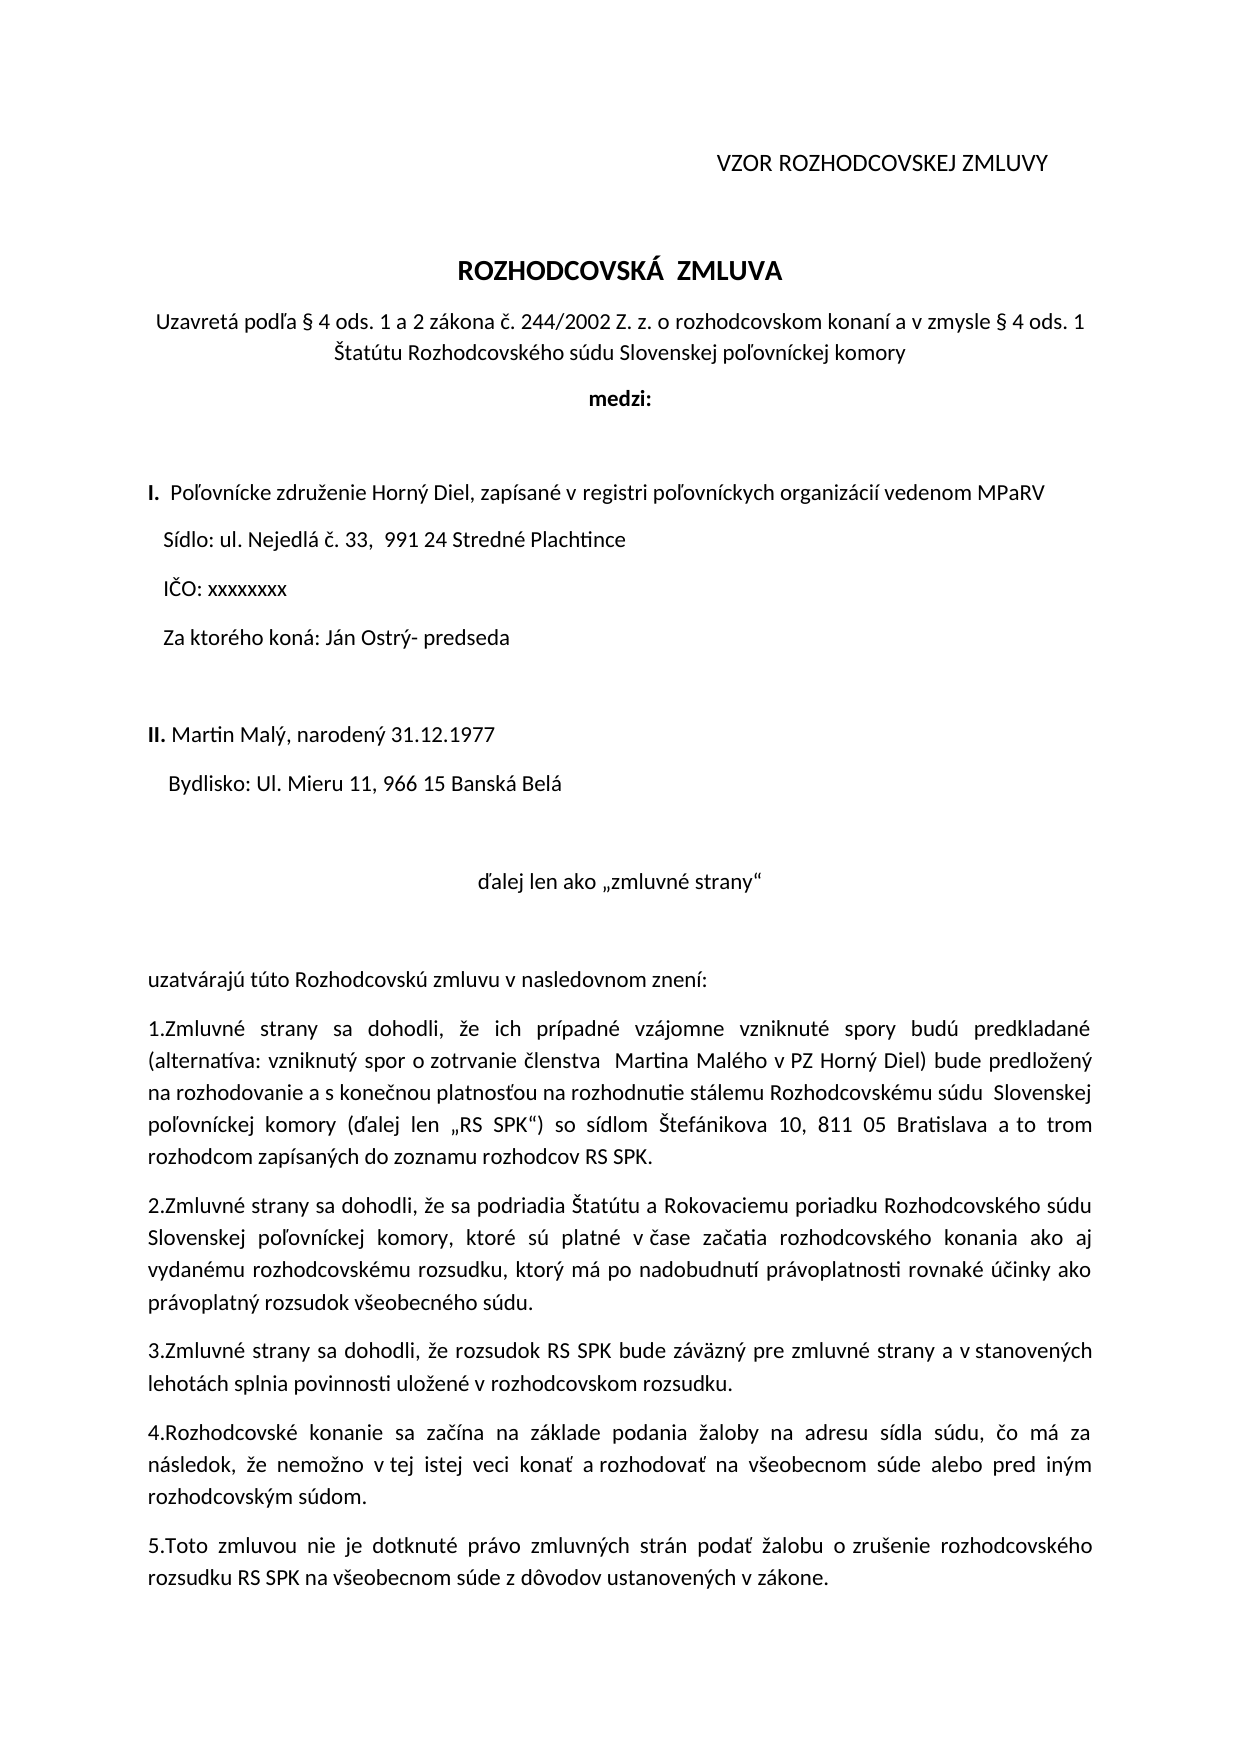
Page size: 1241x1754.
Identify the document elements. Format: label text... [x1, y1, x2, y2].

text medzi: [148, 384, 1093, 412]
text IČO: xxxxxxxx [148, 574, 1093, 602]
text ďalej len ako „zmluvné strany“ [148, 867, 1093, 895]
text VZOR ROZHODCOVSKEJ ZMLUVY [148, 148, 1093, 178]
text II. Martin Malý, narodený 31.12.1977 [148, 721, 1093, 748]
text Sídlo: ul. Nejedlá č. 33, 991 24 Stredné Plachtince [148, 525, 1093, 553]
text 4.Rozhodcovské konanie sa začína na základe podania žaloby na adresu sídla súdu, čo má za následok, že nemožno v tej istej veci konať a rozhodovať na všeobecnom súde alebo pred iným rozhodcovským súdom. [148, 1418, 1093, 1510]
text 3.Zmluvné strany sa dohodli, že rozsudok RS SPK bude záväzný pre zmluvné strany a v stanovených lehotách splnia povinnosti uložené v rozhodcovskom rozsudku. [148, 1337, 1093, 1397]
text 2.Zmluvné strany sa dohodli, že sa podriadia Štatútu a Rokovaciemu poriadku Rozhodcovského súdu Slovenskej poľovníckej komory, ktoré sú platné v čase začatia rozhodcovského konania ako aj vydanému rozhodcovskému rozsudku, ktorý má po nadobudnutí právoplatnosti rovnaké účinky ako právoplatný rozsudok všeobecného súdu. [148, 1191, 1093, 1316]
text 5.Toto zmluvou nie je dotknuté právo zmluvných strán podať žalobu o zrušenie rozhodcovského rozsudku RS SPK na všeobecnom súde z dôvodov ustanovených v zákone. [148, 1531, 1093, 1591]
text I. Poľovnícke združenie Horný Diel, zapísané v registri poľovníckych organizácií vedenom MPaRV [148, 478, 1093, 506]
text uzatvárajú túto Rozhodcovskú zmluvu v nasledovnom znení: [148, 965, 1093, 993]
text Uzavretá podľa § 4 ods. 1 a 2 zákona č. 244/2002 Z. z. o rozhodcovskom konaní a v zmysle § 4 ods. 1 Štatútu Rozhodcovského súdu Slovenskej poľovníckej komory [148, 307, 1093, 366]
text Za ktorého koná: Ján Ostrý- predseda [148, 623, 1093, 651]
text 1.Zmluvné strany sa dohodli, že ich prípadné vzájomne vzniknuté spory budú predkladané (alternatíva: vzniknutý spor o zotrvanie členstva Martina Malého v PZ Horný Diel) bude predložený na rozhodovanie a s konečnou platnosťou na rozhodnutie stálemu Rozhodcovskému súdu Slovenskej poľovníckej komory (ďalej len „RS SPK“) so sídlom Štefánikova 10, 811 05 Bratislava a to trom rozhodcom zapísaných do zoznamu rozhodcov RS SPK. [148, 1014, 1093, 1170]
text Bydlisko: Ul. Mieru 11, 966 15 Banská Belá [148, 769, 1093, 797]
text ROZHODCOVSKÁ ZMLUVA [148, 252, 1093, 288]
